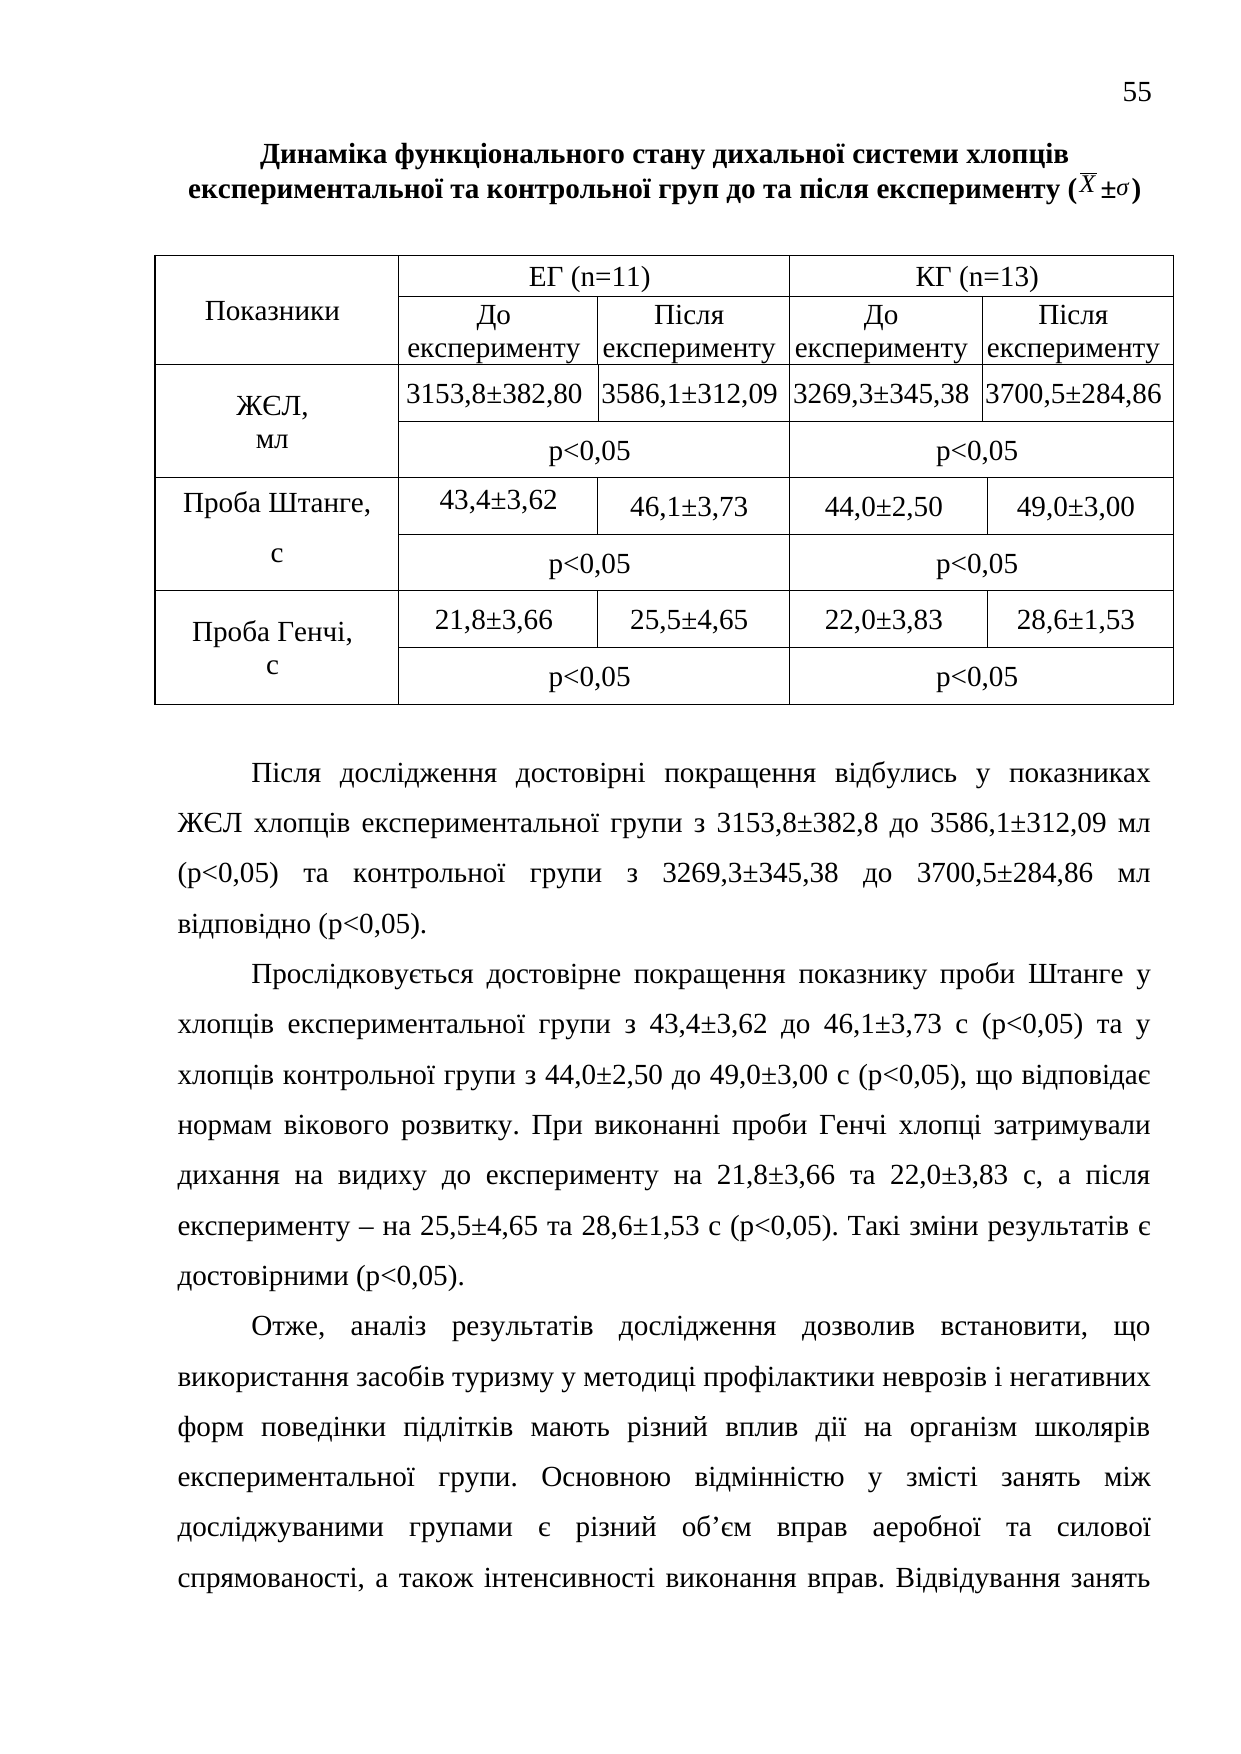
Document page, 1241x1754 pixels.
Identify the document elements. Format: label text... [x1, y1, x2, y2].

table_cell 43,4±3,62 [399, 478, 597, 534]
table_cell Проба Штанге, с [156, 478, 398, 590]
table_cell 3269,3±345,38 [790, 365, 982, 421]
table_cell ЖЄЛ, мл [156, 365, 398, 477]
table_cell р<0,05 [399, 535, 789, 590]
table_cell р<0,05 [399, 648, 789, 703]
table_header ЕГ (n=11) [399, 256, 789, 296]
table_cell 3700,5±284,86 [983, 365, 1173, 421]
text Після дослідження достовірні покращення відбулись у показниках ЖЄЛ хлопців експериментальної групи з 3153,8±382,8 до 3586,1±312,09 мл (р<0,05) та контрольної групи з 3269,3±345,38 до 3700,5±284,86 мл відповідно (р<0,05). [177, 755, 1152, 939]
table_cell 49,0±3,00 [988, 478, 1173, 534]
table_cell 46,1±3,73 [598, 478, 789, 534]
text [177, 1308, 1152, 1593]
table_cell р<0,05 [399, 422, 789, 477]
table_cell Проба Генчі, с [156, 591, 398, 703]
table_cell 21,8±3,66 [399, 591, 597, 647]
table_cell 28,6±1,53 [988, 591, 1173, 647]
table_cell 3586,1±312,09 [599, 365, 789, 421]
table_cell р<0,05 [790, 422, 1173, 477]
table_cell р<0,05 [790, 648, 1173, 703]
table_cell 25,5±4,65 [598, 591, 789, 647]
table_header КГ (n=13) [790, 256, 1173, 296]
table_cell 22,0±3,83 [790, 591, 987, 647]
table_cell 44,0±2,50 [790, 478, 987, 534]
text Динаміка функціонального стану дихальної системи хлопців експериментальної та контрольної груп до та після експерименту (±) [177, 136, 1152, 204]
table_header Показники [156, 256, 398, 364]
text Прослідковується достовірне покращення показнику проби Штанге у хлопців експериментальної групи з 43,4±3,62 до 46,1±3,73 с (р<0,05) та у хлопців контрольної групи з 44,0±2,50 до 49,0±3,00 с (р<0,05), що відповідає нормам вікового розвитку. При виконанні проби Генчі хлопці затримували дихання на видиху до експерименту на 21,8±3,66 та 22,0±3,83 с, а після експерименту – на 25,5±4,65 та 28,6±1,53 с (р<0,05). Такі зміни результатів є достовірними (р<0,05). [177, 956, 1152, 1292]
table_cell р<0,05 [790, 535, 1173, 590]
table_cell 3153,8±382,80 [399, 365, 598, 421]
